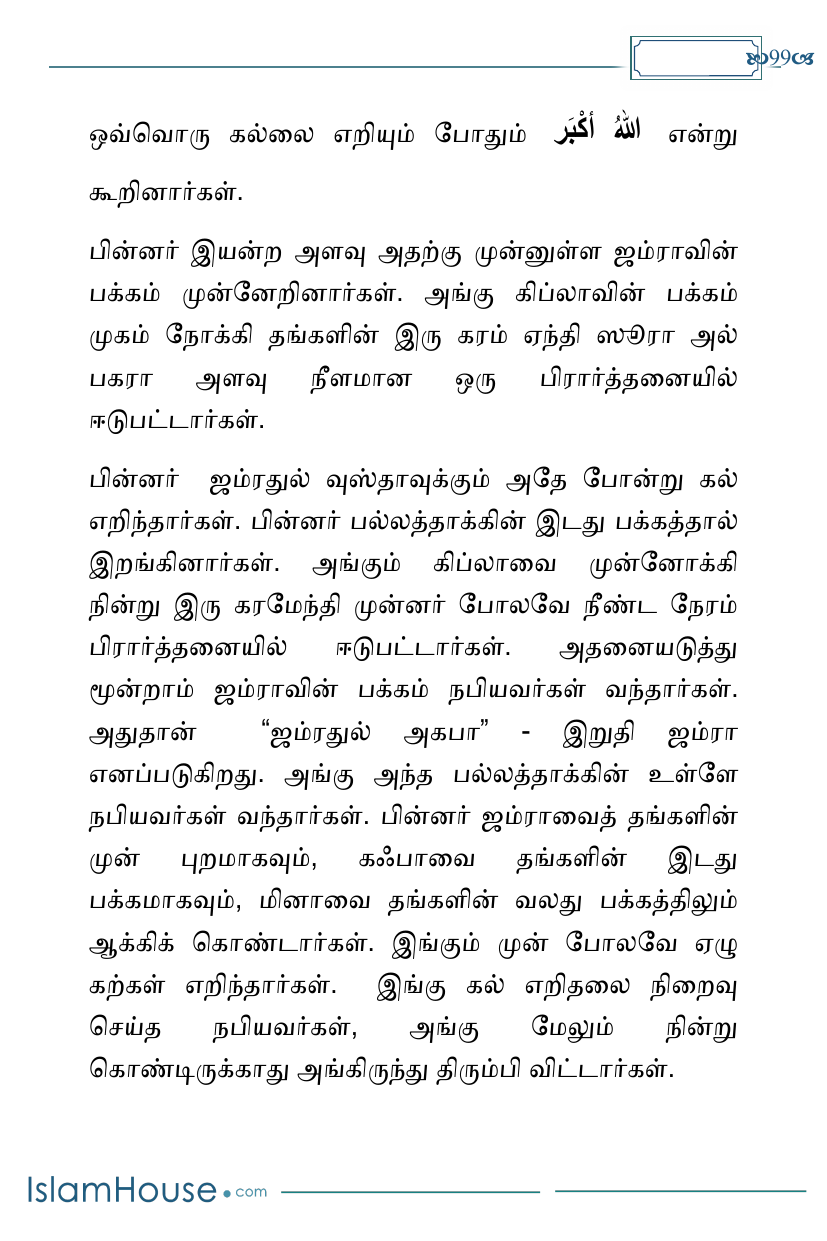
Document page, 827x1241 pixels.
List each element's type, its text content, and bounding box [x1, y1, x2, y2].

picture [20, 1171, 541, 1209]
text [89, 107, 738, 208]
picture [548, 1170, 807, 1208]
text பின்னர் இயன்ற அளவு அதற்கு முன்னுள்ள ஜம்ராவின் பக்கம் முன்னேறினார்கள். அங்கு கிப்லாவின் பக்கம் முகம் நோக்கி தங்களின் இரு கரம் ஏந்தி ஸூரா அல் பகரா அளவு நீளமான ஒரு பிரார்த்தனையில் ஈடுபட்டார்கள். [89, 228, 738, 436]
text பின்னர் ஜம்ரதுல் வுஸ்தாவுக்கும் அதே போன்று கல் எறிந்தார்கள். பின்னர் பல்லத்தாக்கின் இடது பக்கத்தால் இறங்கினார்கள். அங்கும் கிப்லாவை முன்னோக்கி நின்று இரு கரமேந்தி முன்னர் போலவே நீண்ட நேரம் பிரார்த்தனையில் ஈடுபட்டார்கள். அதனையடுத்து மூன்றாம் ஜம்ராவின் பக்கம் நபியவர்கள் வந்தார்கள். அதுதான் “ஜம்ரதுல் அகபா” - இறுதி ஜம்ரா எனப்படுகிறது. அங்கு அந்த பல்லத்தாக்கின் உள்ளே நபியவர்கள் வந்தார்கள். பின்னர் ஜம்ராவைத் தங்களின் முன் புறமாகவும், கஃபாவை தங்களின் இடது பக்கமாகவும், மினாவை தங்களின் வலது பக்கத்திலும் ஆக்கிக் கொண்டார்கள். இங்கும் முன் போலவே ஏழு கற்கள் எறிந்தார்கள். இங்கு கல் எறிதலை நிறைவு செய்த நபியவர்கள், அங்கு மேலும் நின்று கொண்டிருக்காது அங்கிருந்து திரும்பி விட்டார்கள். [89, 456, 738, 1086]
